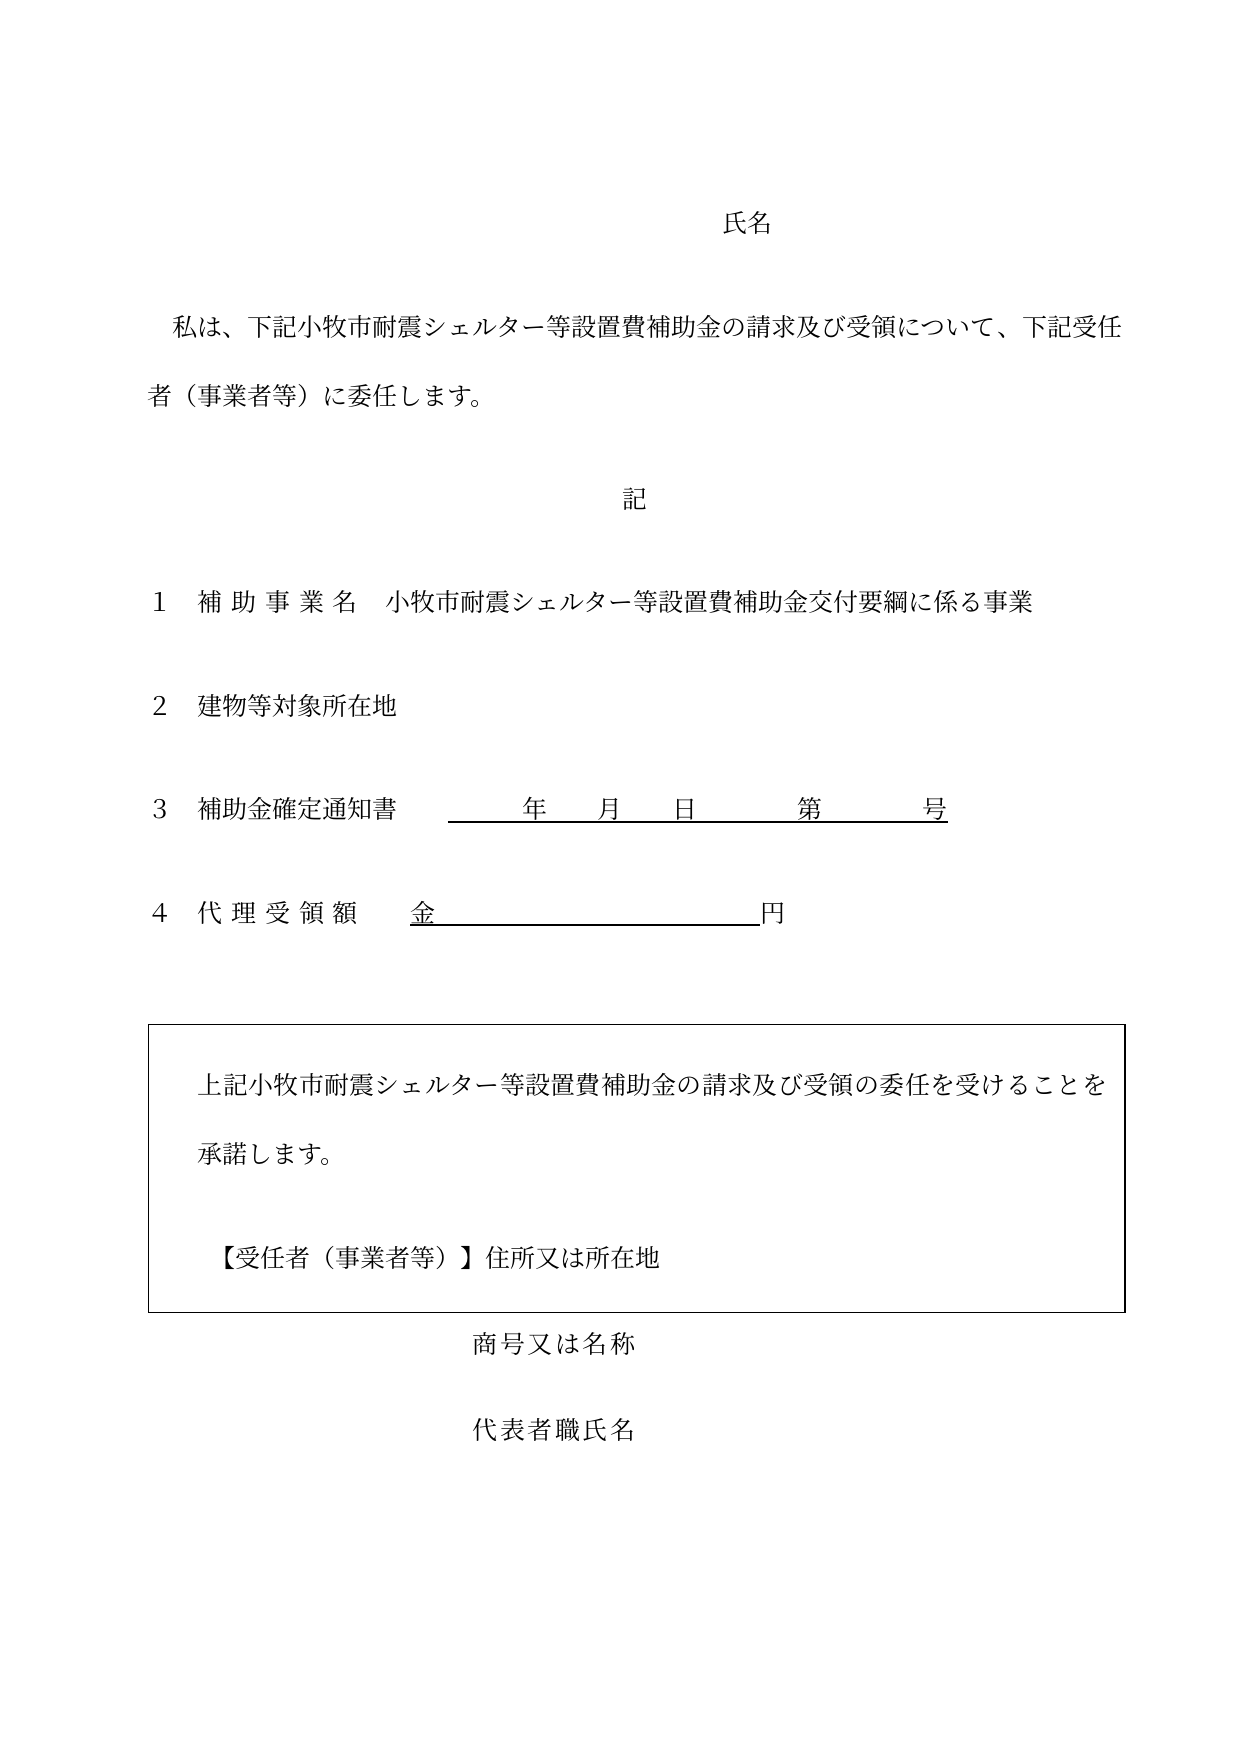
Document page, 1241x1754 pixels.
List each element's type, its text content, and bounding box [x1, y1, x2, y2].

text 氏名 [148, 187, 1122, 256]
text 商号又は名称 [148, 1313, 1022, 1377]
text 私は、下記小牧市耐震シェルター等設置費補助金の請求及び受領について、下記受任者（事業者等）に委任します。 [148, 291, 1122, 429]
text ４ 代理受領額 金 円 [148, 877, 1022, 946]
text ３ 補助金確定通知書 年 月 日 第 号 [148, 773, 1022, 842]
text 【受任者（事業者等）】住所又は所在地 [149, 1222, 1022, 1291]
text 上記小牧市耐震シェルター等設置費補助金の請求及び受領の委任を受けることを承諾します。 [198, 1049, 1107, 1187]
text 記 [148, 463, 1122, 532]
text ２ 建物等対象所在地 [148, 670, 1022, 739]
text 代表者職氏名 [148, 1394, 1022, 1463]
text １ 補助事業名 小牧市耐震シェルター等設置費補助金交付要綱に係る事業 [148, 567, 1152, 636]
